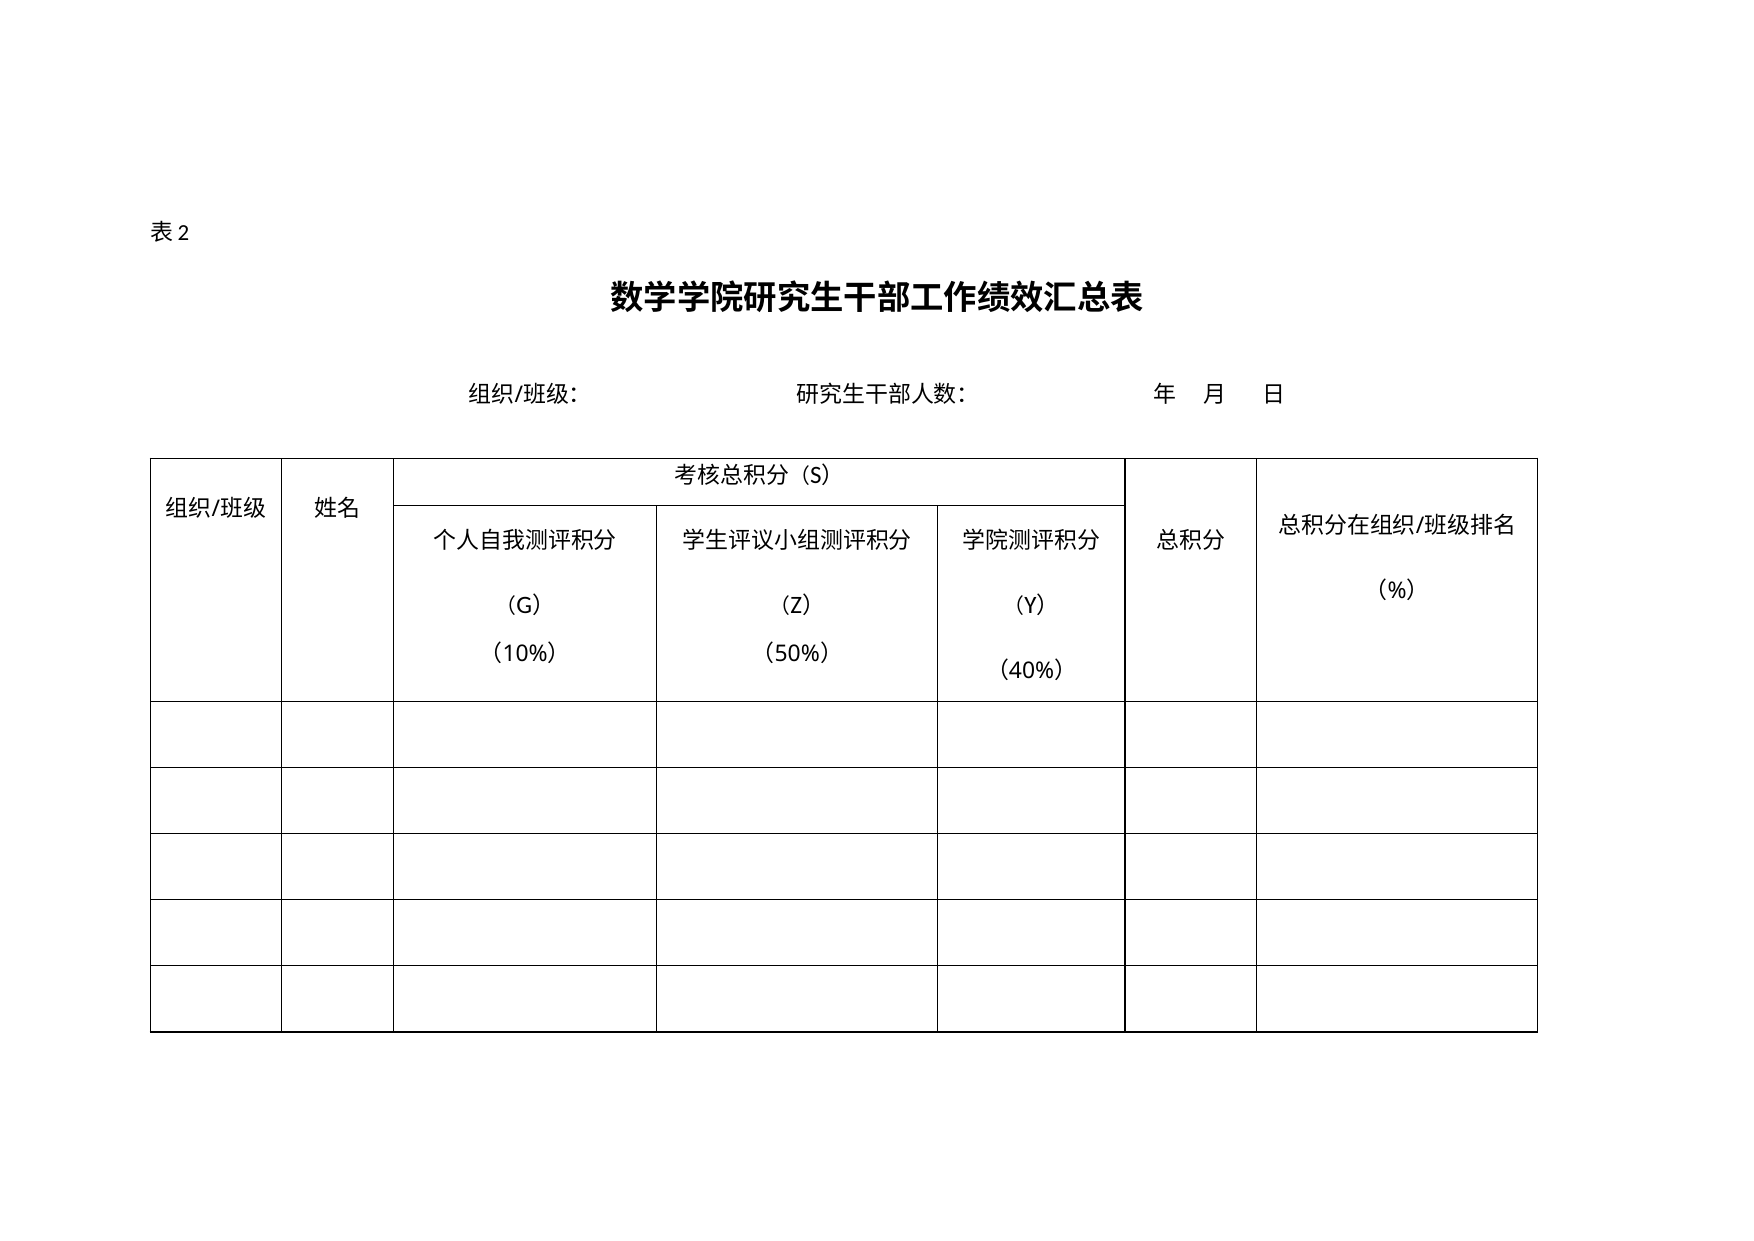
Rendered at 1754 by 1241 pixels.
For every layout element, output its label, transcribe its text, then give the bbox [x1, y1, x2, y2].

table_cell [938, 702, 1124, 767]
table_cell 个人自我测评积分（G） （10%） [394, 506, 656, 701]
table_cell [1257, 834, 1537, 899]
table_cell [1126, 966, 1256, 1031]
table_header 考核总积分（S） [394, 459, 1124, 505]
table_cell [394, 966, 656, 1031]
table_cell [151, 900, 281, 965]
table_cell [657, 834, 937, 899]
table_cell [1257, 768, 1537, 833]
table_cell [282, 900, 393, 965]
table_header 组织/班级 [151, 459, 281, 701]
table_cell [394, 900, 656, 965]
table_cell [151, 768, 281, 833]
table_cell [151, 966, 281, 1031]
text 表2 [150, 198, 1604, 263]
table_cell 学院测评积分（Y） （40%） [938, 506, 1124, 701]
table_cell [938, 768, 1124, 833]
table_cell [1126, 900, 1256, 965]
table_cell [394, 768, 656, 833]
table_cell [1126, 834, 1256, 899]
table_header 总积分在组织/班级排名（%） [1257, 459, 1537, 701]
table_cell [657, 966, 937, 1031]
table_cell [938, 834, 1124, 899]
table_cell [1257, 900, 1537, 965]
table_cell 学生评议小组测评积分（Z） （50%） [657, 506, 937, 701]
table_cell [1126, 702, 1256, 767]
table_cell [151, 834, 281, 899]
table_cell [1257, 966, 1537, 1031]
table_cell [938, 900, 1124, 965]
table_cell [657, 768, 937, 833]
table_cell [657, 702, 937, 767]
table_cell [938, 966, 1124, 1031]
table_cell [282, 702, 393, 767]
table_cell [394, 702, 656, 767]
table_cell [1257, 702, 1537, 767]
text 组织/班级： 研究生干部人数： 年 月 日 [150, 360, 1604, 425]
table_cell [657, 900, 937, 965]
table_header 总积分 [1126, 459, 1256, 701]
table_cell [282, 966, 393, 1031]
table_cell [1126, 768, 1256, 833]
table_cell [282, 834, 393, 899]
table_cell [394, 834, 656, 899]
text 数学学院研究生干部工作绩效汇总表 [150, 263, 1604, 328]
table_cell [282, 768, 393, 833]
table_cell [151, 702, 281, 767]
table_header 姓名 [282, 459, 393, 701]
